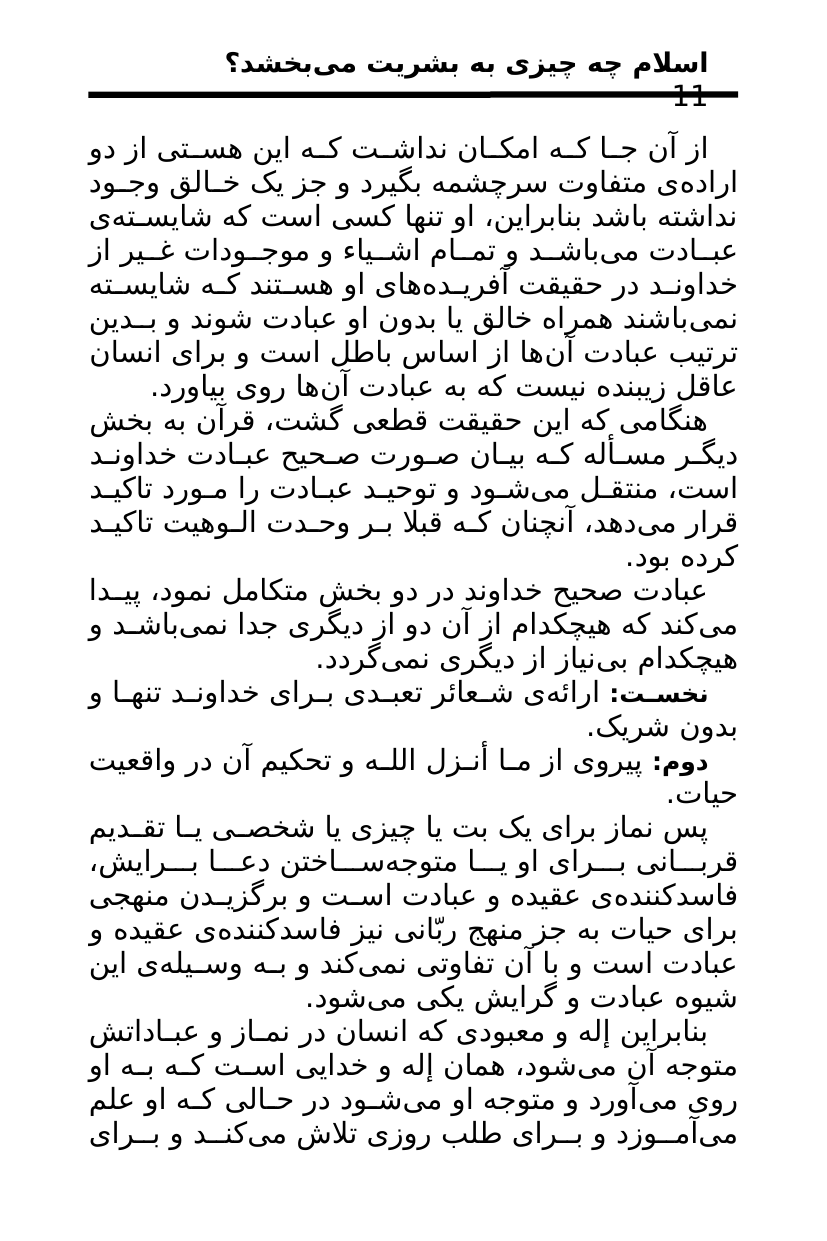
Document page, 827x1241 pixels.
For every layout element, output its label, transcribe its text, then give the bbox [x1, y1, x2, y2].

text هنگامی که این حقیقت قطعی گشت، قرآن به بخش دیگر مسأله که بیان صورت صحیح عبادت خداوند است، منتقل می‌شود و توحید عبادت را مورد تاکید قرار می‌دهد، آنچنان که قبلا بر وحدت الوهیت تاکید کرده بود. [89, 403, 738, 573]
text دوم: پیروی از ما أنزل الله و تحکیم آن در واقعیت حیات. [89, 743, 738, 811]
text پس نماز برای یک بت یا چیزی یا شخصی یا تقدیم قربانی برای او یا متوجه‌ساختن دعا برایش، فاسدکننده‌ی عقیده و عبادت است و برگزیدن منهجی برای حیات به جز منهج ربّانی نیز فاسدکننده‌ی عقیده و عبادت است و با آن تفاوتی نمی‌کند و به وسیله‌ی این شیوه عبادت و گرایش یکی می‌شود. [89, 811, 738, 1014]
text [89, 1014, 738, 1150]
text نخست: ارائه‌ی شعائر تعبدی برای خداوند تنها و بدون شریک. [89, 675, 738, 743]
text از آن جا که امکان نداشت که این هستی از دو اراده‌ی متفاوت سرچشمه بگیرد و جز یک خالق وجود نداشته باشد بنابراین، او تنها کسی است که شایسته‌ی عبادت می‌باشد و تمام اشیاء و موجودات غیر از خداوند در حقیقت آفریده‌های او هستند که شایسته نمی‌باشند همراه خالق یا بدون او عبادت شوند و بدین ترتیب عبادت آن‌ها از اساس باطل است و برای انسان عاقل زیبنده نیست که به عبادت آن‌ها روی بیاورد. [89, 132, 738, 403]
text عبادت صحیح خداوند در دو بخش متکامل نمود، پیدا می‌کند که هیچکدام از آن دو از دیگری جدا نمی‌باشد و هیچکدام بی‌نیاز از دیگری نمی‌گردد. [89, 573, 738, 675]
